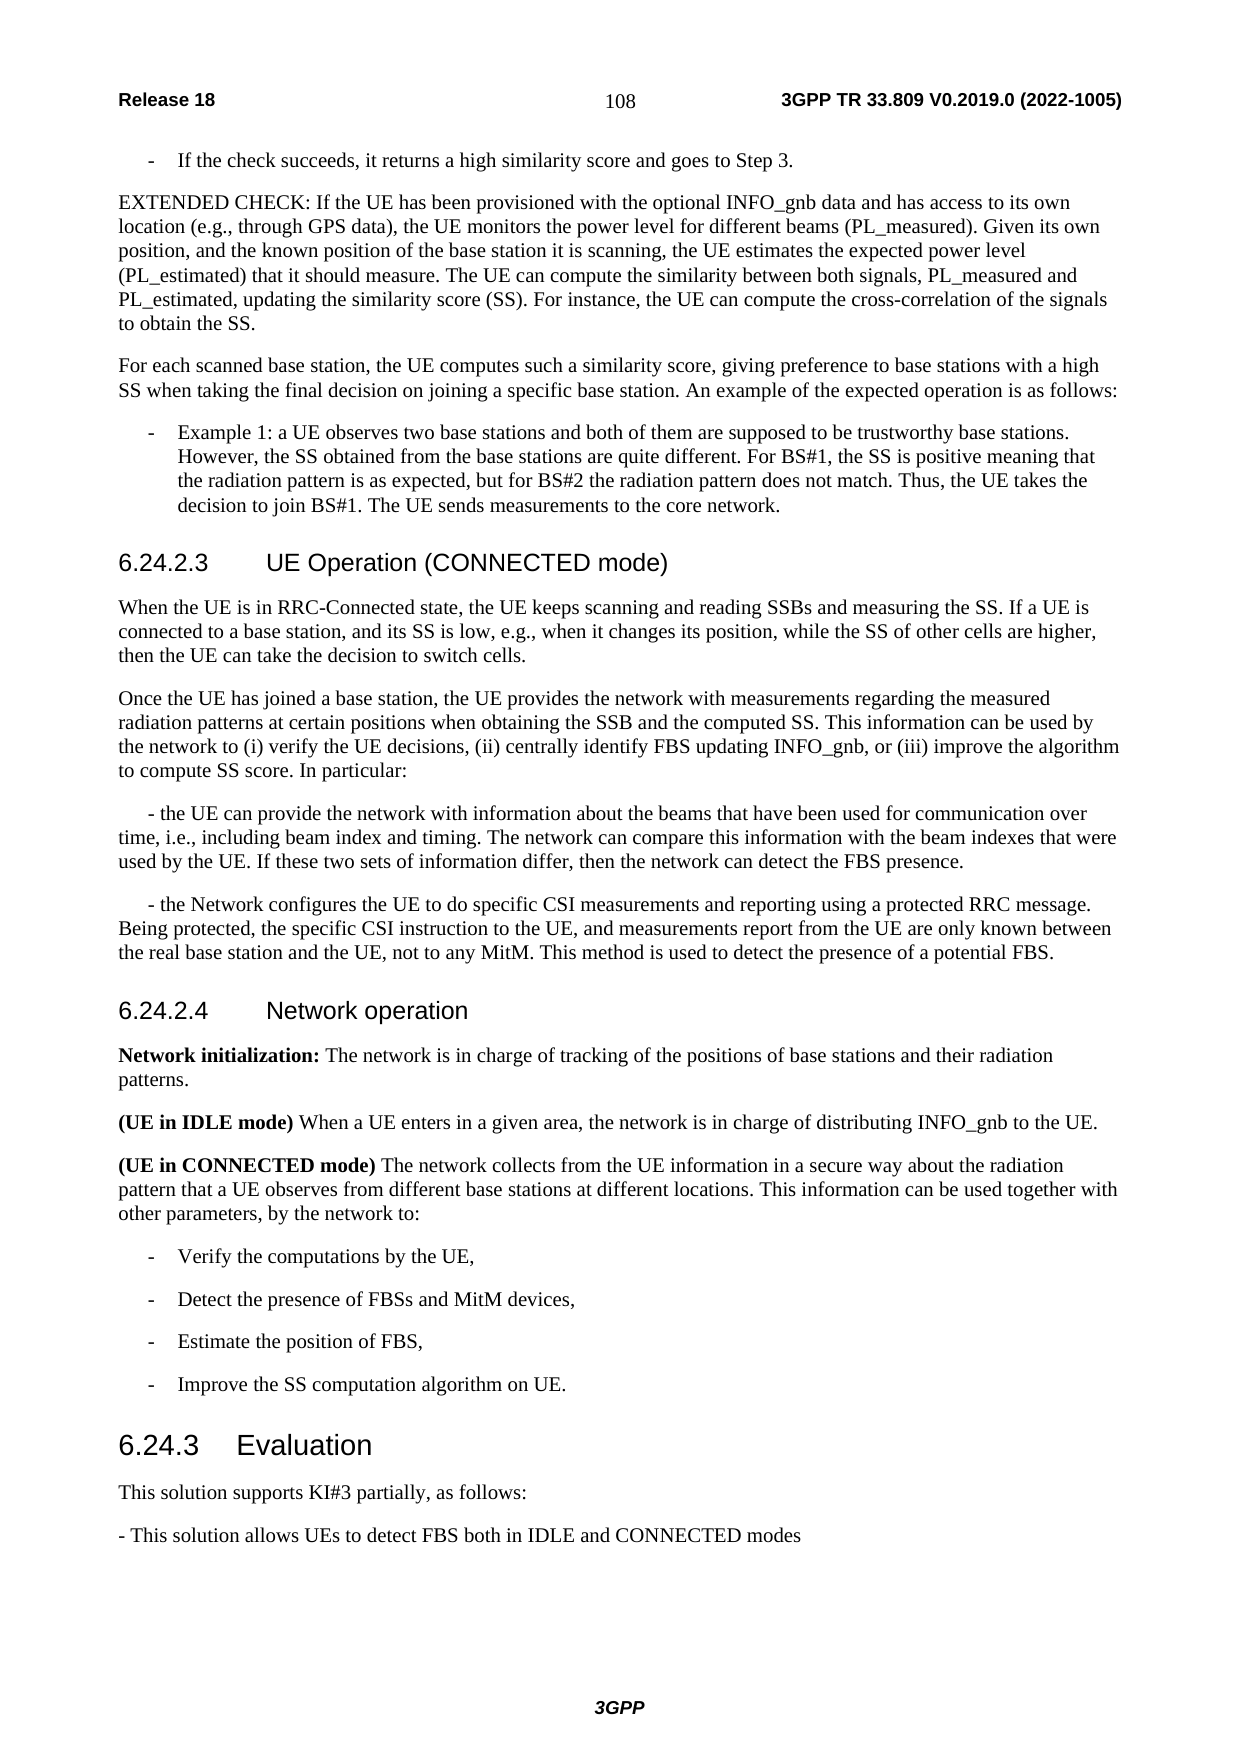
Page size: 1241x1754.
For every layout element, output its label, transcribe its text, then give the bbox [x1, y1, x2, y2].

text Once the UE has joined a base station, the UE provides the network with measurements regarding the measured radiation patterns at certain positions when obtaining the SSB and the computed SS. This information can be used by the network to (i) verify the UE decisions, (ii) centrally identify FBS updating INFO_gnb, or (iii) improve the algorithm to compute SS score. In particular: [118, 686, 1122, 782]
text When the UE is in RRC-Connected state, the UE keeps scanning and reading SSBs and measuring the SS. If a UE is connected to a base station, and its SS is low, e.g., when it changes its position, while the SS of other cells are higher, then the UE can take the decision to switch cells. [118, 595, 1122, 667]
subtitle 6.24.2.4 Network operation [118, 996, 1122, 1024]
text - Verify the computations by the UE, [148, 1244, 1122, 1268]
text For each scanned base station, the UE computes such a similarity score, giving preference to base stations with a high SS when taking the final decision on joining a specific base station. An example of the expected operation is as follows: [118, 353, 1122, 402]
text - the UE can provide the network with information about the beams that have been used for communication over time, i.e., including beam index and timing. The network can compare this information with the beam indexes that were used by the UE. If these two sets of information differ, then the network can detect the FBS presence. [118, 801, 1122, 873]
text EXTENDED CHECK: If the UE has been provisioned with the optional INFO_gnb data and has access to its own location (e.g., through GPS data), the UE monitors the power level for different beams (PL_measured). Given its own position, and the known position of the base station it is scanning, the UE estimates the expected power level (PL_estimated) that it should measure. The UE can compute the similarity between both signals, PL_measured and PL_estimated, updating the similarity score (SS). For instance, the UE can compute the cross-correlation of the signals to obtain the SS. [118, 190, 1122, 335]
text - Improve the SS computation algorithm on UE. [148, 1372, 1122, 1396]
text (UE in IDLE mode) When a UE enters in a given area, the network is in charge of distributing INFO_gnb to the UE. [118, 1110, 1122, 1134]
text - This solution allows UEs to detect FBS both in IDLE and CONNECTED modes [118, 1523, 1122, 1547]
text - Example 1: a UE observes two base stations and both of them are supposed to be trustworthy base stations. However, the SS obtained from the base stations are quite different. For BS#1, the SS is positive meaning that the radiation pattern is as expected, but for BS#2 the radiation pattern does not match. Thus, the UE takes the decision to join BS#1. The UE sends measurements to the core network. [148, 420, 1122, 517]
text (UE in CONNECTED mode) The network collects from the UE information in a secure way about the radiation pattern that a UE observes from different base stations at different locations. This information can be used together with other parameters, by the network to: [118, 1153, 1122, 1225]
text This solution supports KI#3 partially, as follows: [118, 1480, 1122, 1504]
text - Estimate the position of FBS, [148, 1329, 1122, 1353]
subtitle 6.24.2.3 UE Operation (CONNECTED mode) [118, 548, 1122, 577]
text - the Network configures the UE to do specific CSI measurements and reporting using a protected RRC message. Being protected, the specific CSI instruction to the UE, and measurements report from the UE are only known between the real base station and the UE, not to any MitM. This method is used to detect the presence of a potential FBS. [118, 892, 1122, 964]
text Network initialization: The network is in charge of tracking of the positions of base stations and their radiation patterns. [118, 1043, 1122, 1091]
subtitle 6.24.3 Evaluation [118, 1427, 1122, 1461]
text - Detect the presence of FBSs and MitM devices, [148, 1287, 1122, 1311]
text - If the check succeeds, it returns a high similarity score and goes to Step 3. [148, 147, 1122, 172]
